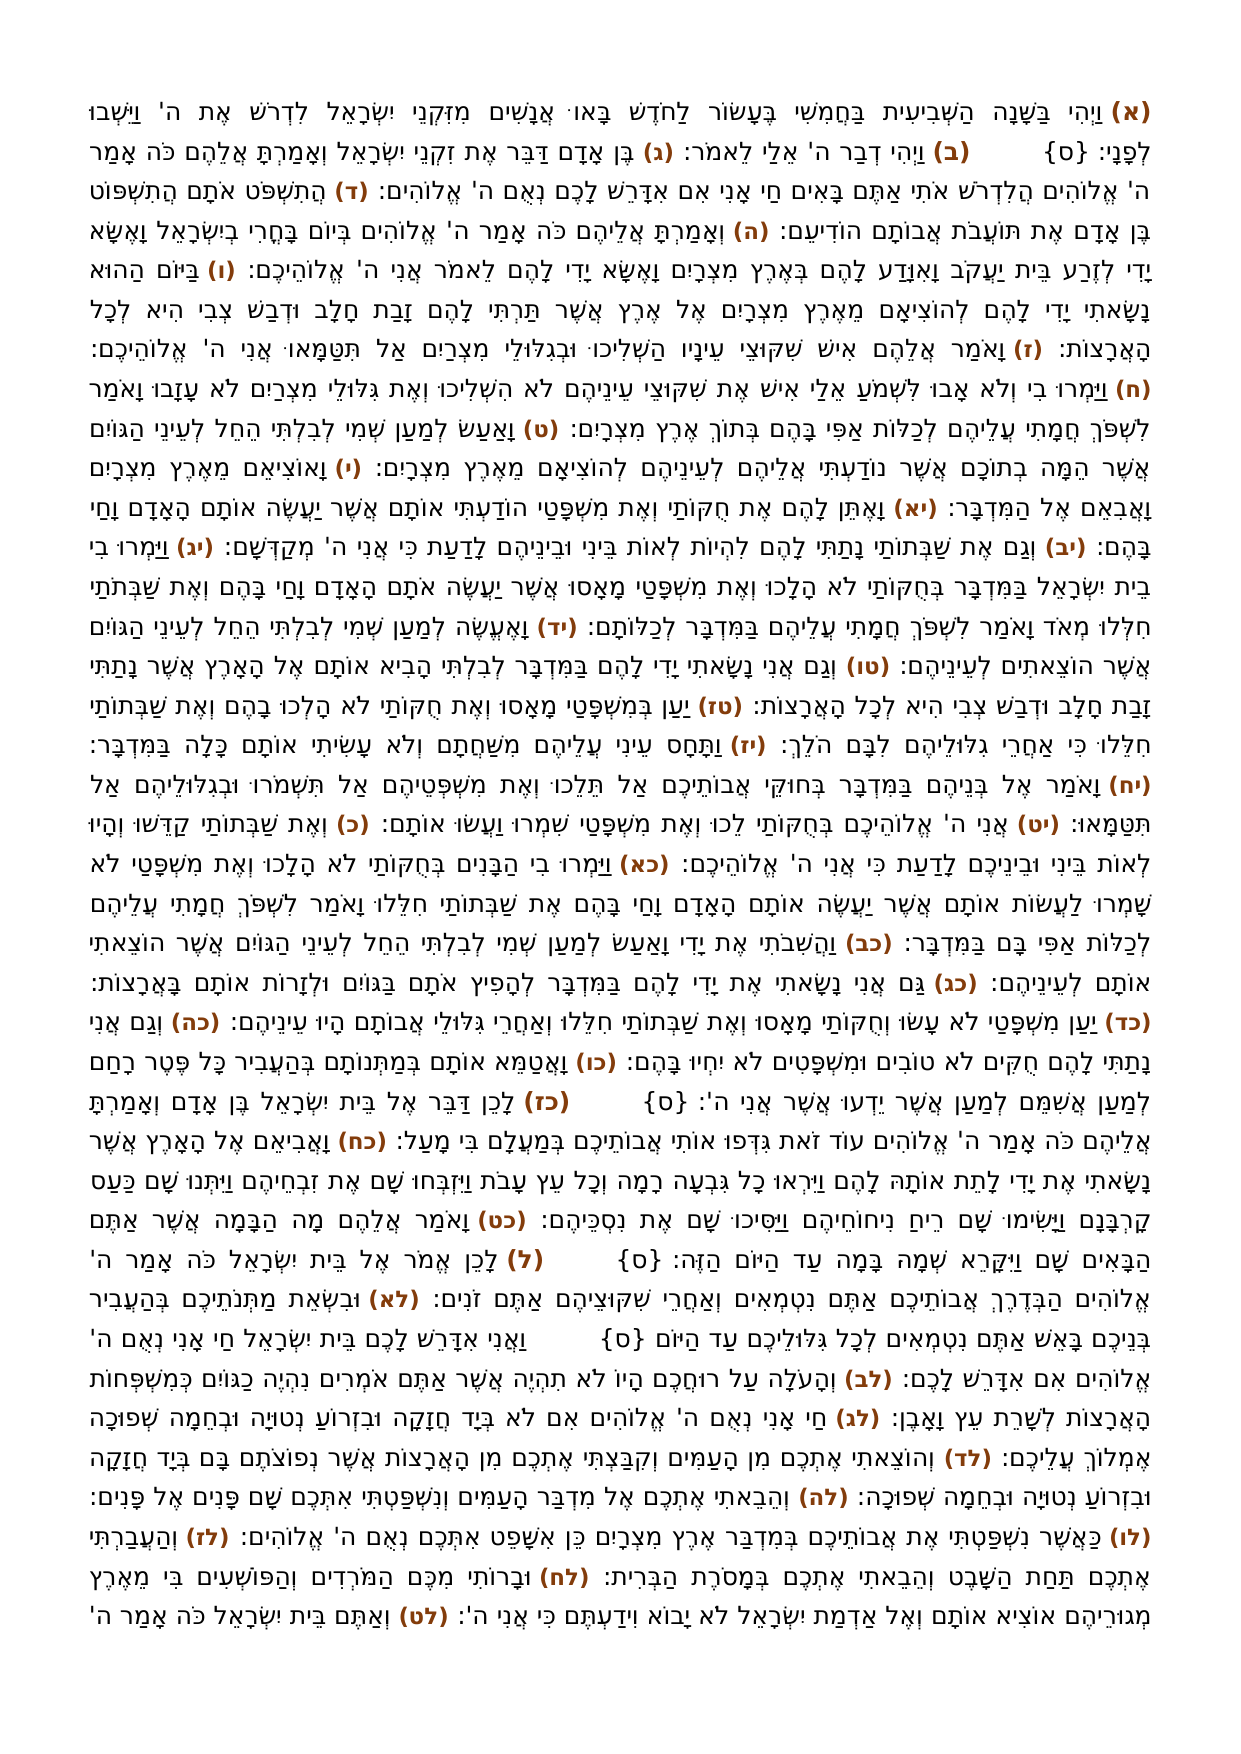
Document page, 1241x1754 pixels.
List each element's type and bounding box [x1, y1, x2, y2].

text [89, 89, 1152, 1632]
